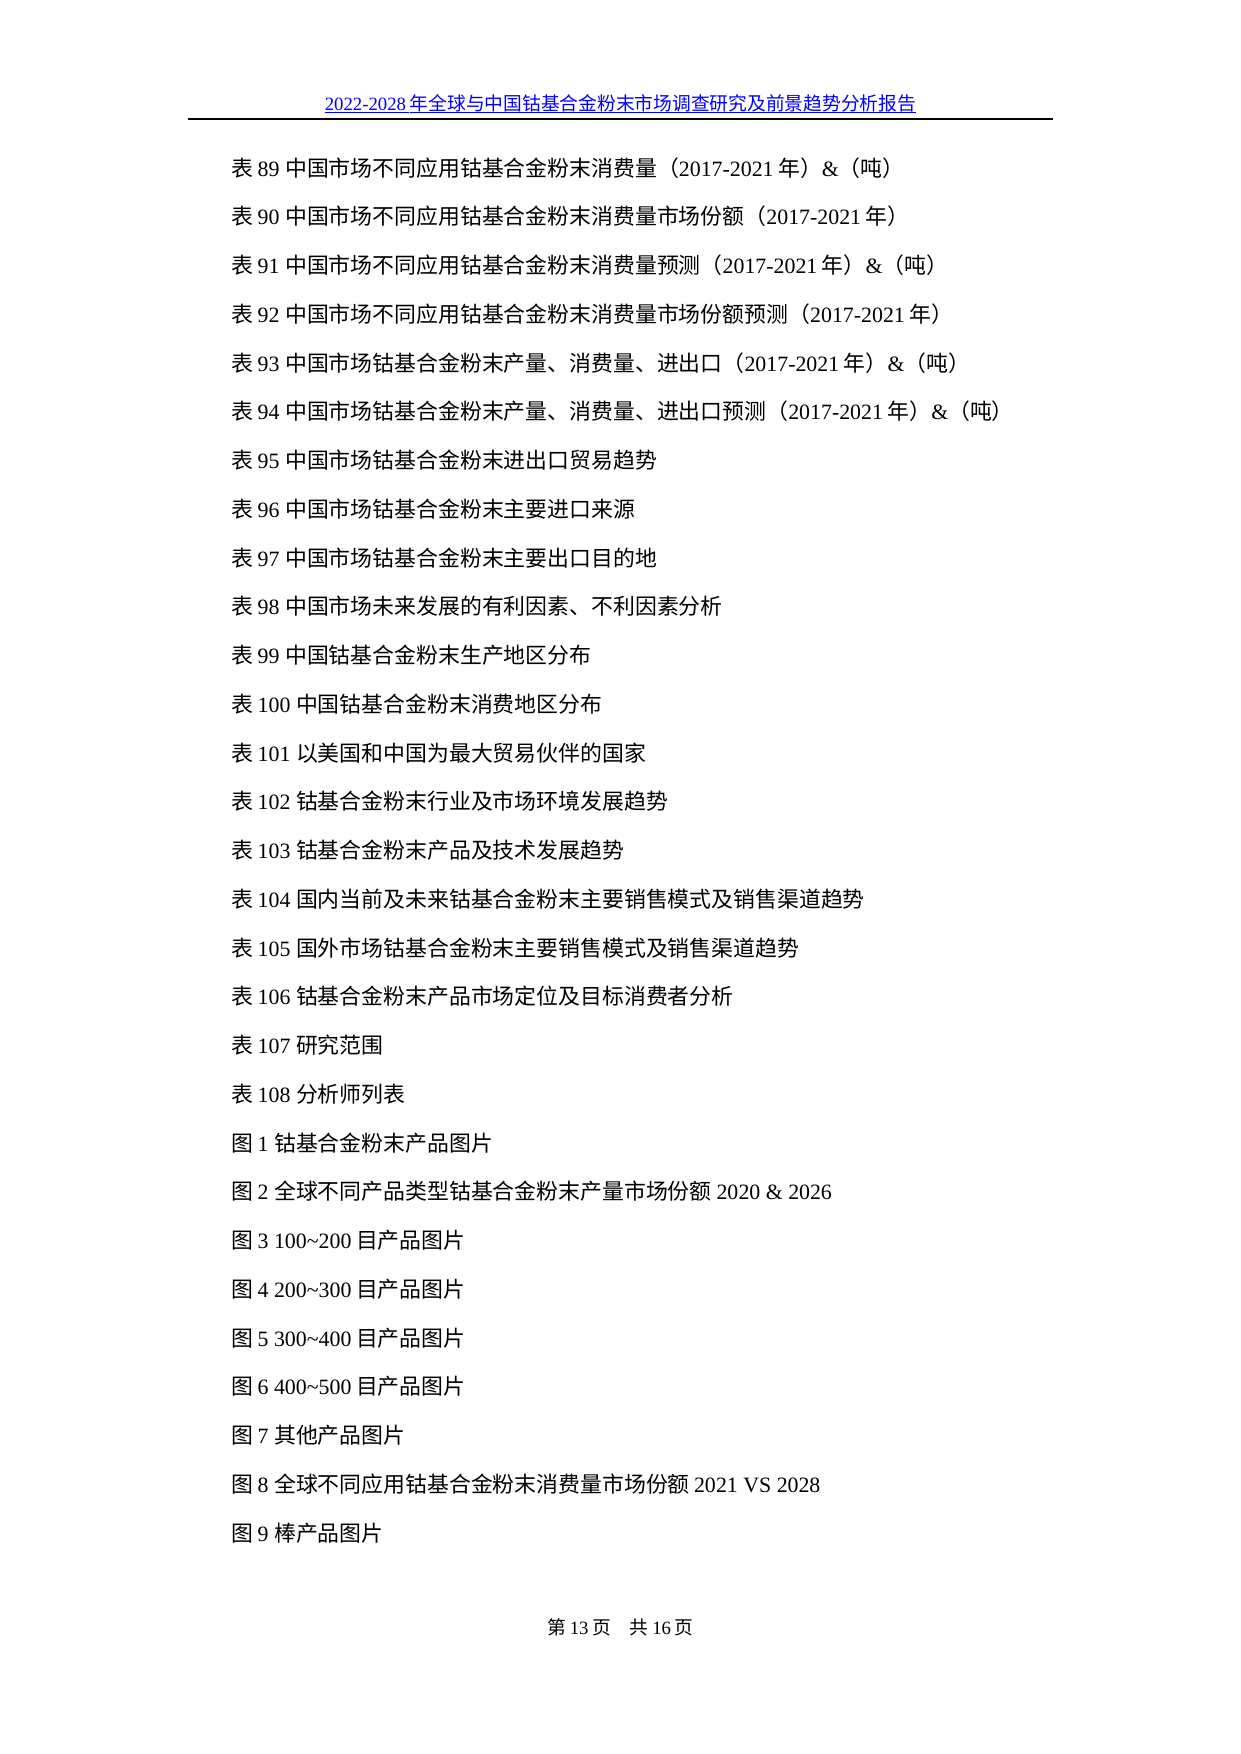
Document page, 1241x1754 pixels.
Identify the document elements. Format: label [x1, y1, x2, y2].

text [187, 150, 1053, 1548]
